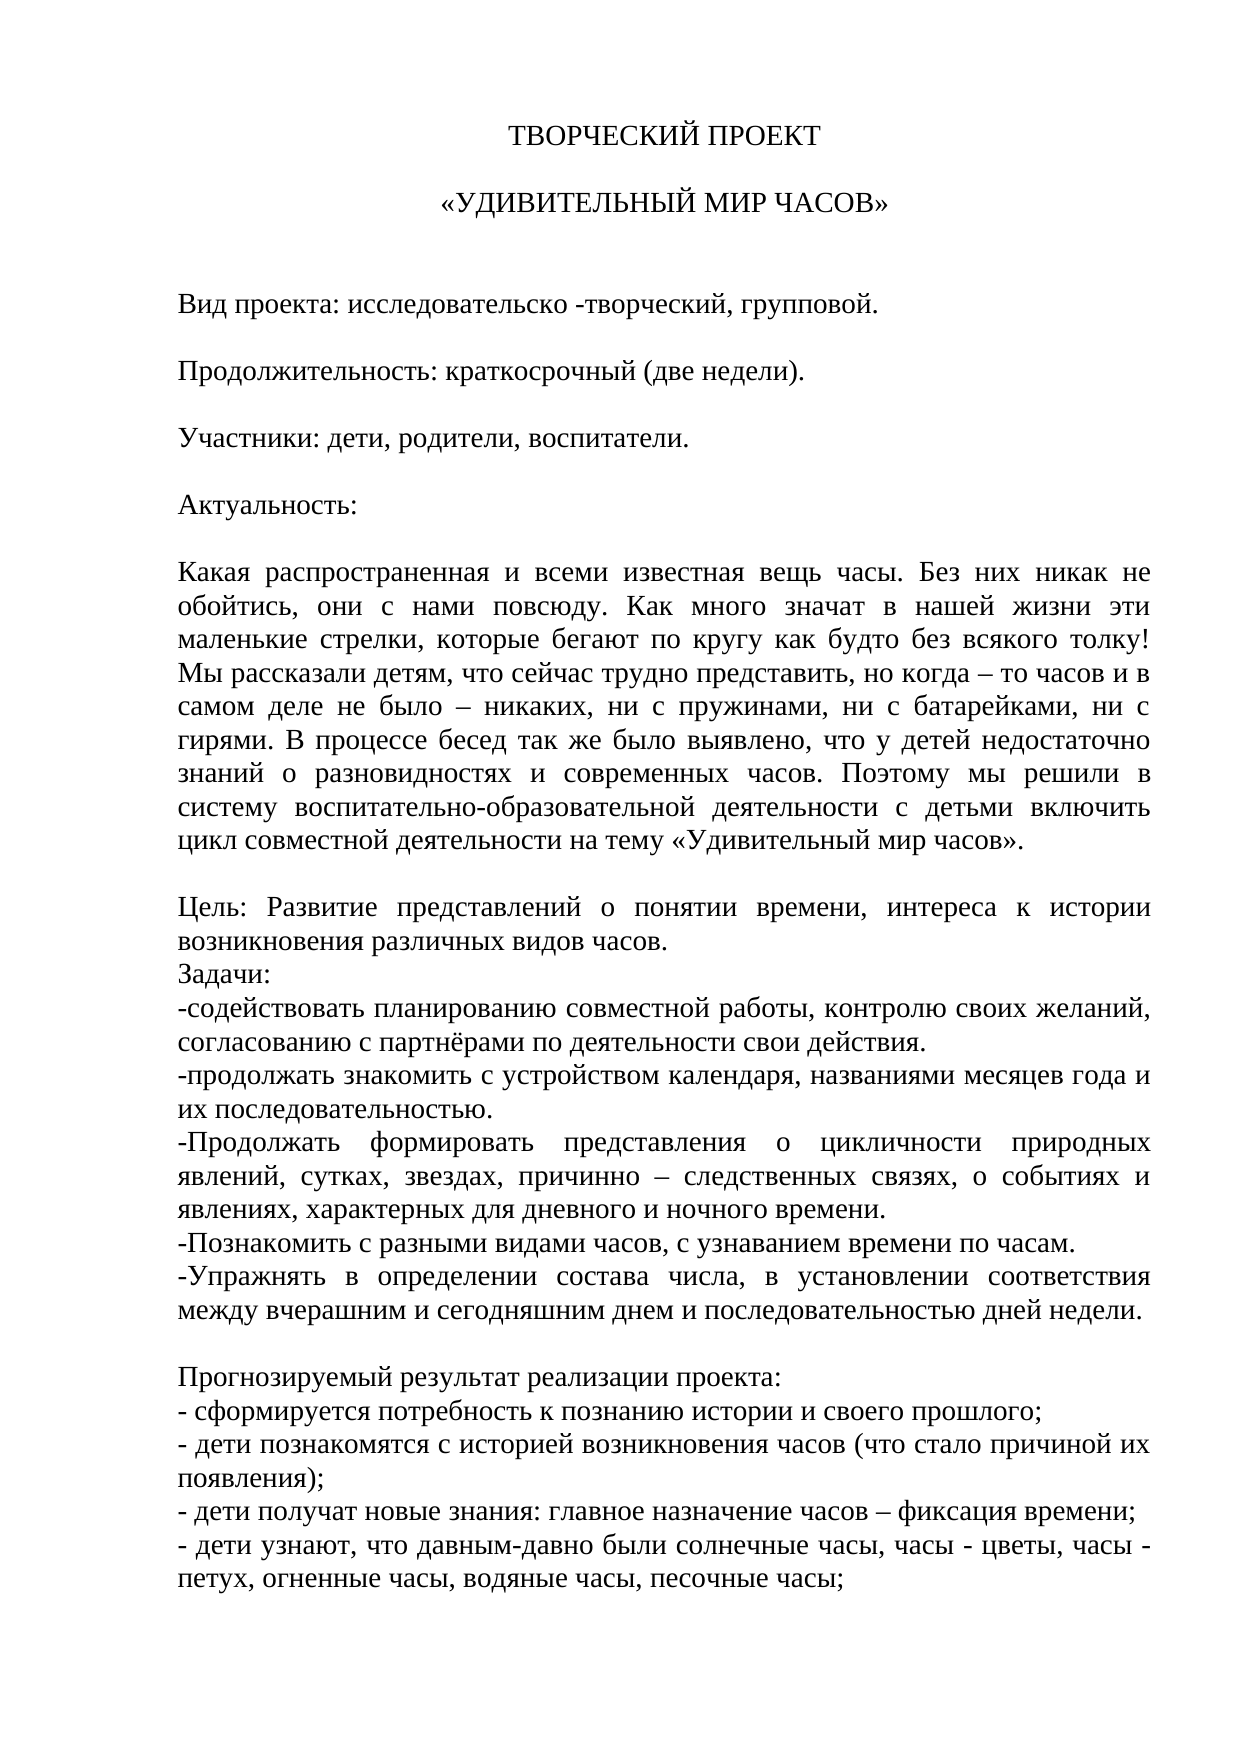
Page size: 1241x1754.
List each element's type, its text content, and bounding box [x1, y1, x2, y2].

text -Упражнять в определении состава числа, в установлении соответствия между вчерашним и сегодняшним днем и последовательностью дней недели. [177, 1258, 1152, 1326]
text -Продолжать формировать представления о цикличности природных явлений, сутках, звездах, причинно – следственных связях, о событиях и явлениях, характерных для дневного и ночного времени. [177, 1124, 1152, 1225]
text -продолжать знакомить с устройством календаря, названиями месяцев года и их последовательностью. [177, 1057, 1152, 1124]
text Какая распространенная и всеми известная вещь часы. Без них никак не обойтись, они с нами повсюду. Как много значат в нашей жизни эти маленькие стрелки, которые бегают по кругу как будто без всякого толку! Мы рассказали детям, что сейчас трудно представить, но когда – то часов и в самом деле не было – никаких, ни с пружинами, ни с батарейками, ни с гирями. В процессе бесед так же было выявлено, что у детей недостаточно знаний о разновидностях и современных часов. Поэтому мы решили в систему воспитательно-образовательной деятельности с детьми включить цикл совместной деятельности на тему «Удивительный мир часов». [177, 554, 1152, 856]
text «УДИВИТЕЛЬНЫЙ МИР ЧАСОВ» [177, 185, 1152, 219]
text Цель: Развитие представлений о понятии времени, интереса к истории возникновения различных видов часов. [177, 889, 1152, 957]
text - дети узнают, что давным-давно были солнечные часы, часы - цветы, часы - петух, огненные часы, водяные часы, песочные часы; [177, 1527, 1152, 1594]
text Прогнозируемый результат реализации проекта: [177, 1359, 1152, 1393]
text Продолжительность: краткосрочный (две недели). [177, 353, 1152, 386]
text -содействовать планированию совместной работы, контролю своих желаний, согласованию с партнёрами по деятельности свои действия. [177, 990, 1152, 1057]
text Участники: дети, родители, воспитатели. [177, 420, 1152, 453]
text - дети познакомятся с историей возникновения часов (что стало причиной их появления); [177, 1426, 1152, 1493]
text Задачи: [177, 957, 1152, 990]
text Вид проекта: исследовательско -творческий, групповой. [177, 286, 1152, 319]
text Актуальность: [177, 487, 1152, 521]
text ТВОРЧЕСКИЙ ПРОЕКТ [177, 118, 1152, 152]
text - сформируется потребность к познанию истории и своего прошлого; [177, 1393, 1152, 1426]
text -Познакомить с разными видами часов, с узнаванием времени по часам. [177, 1225, 1152, 1258]
text - дети получат новые знания: главное назначение часов – фиксация времени; [177, 1493, 1152, 1527]
